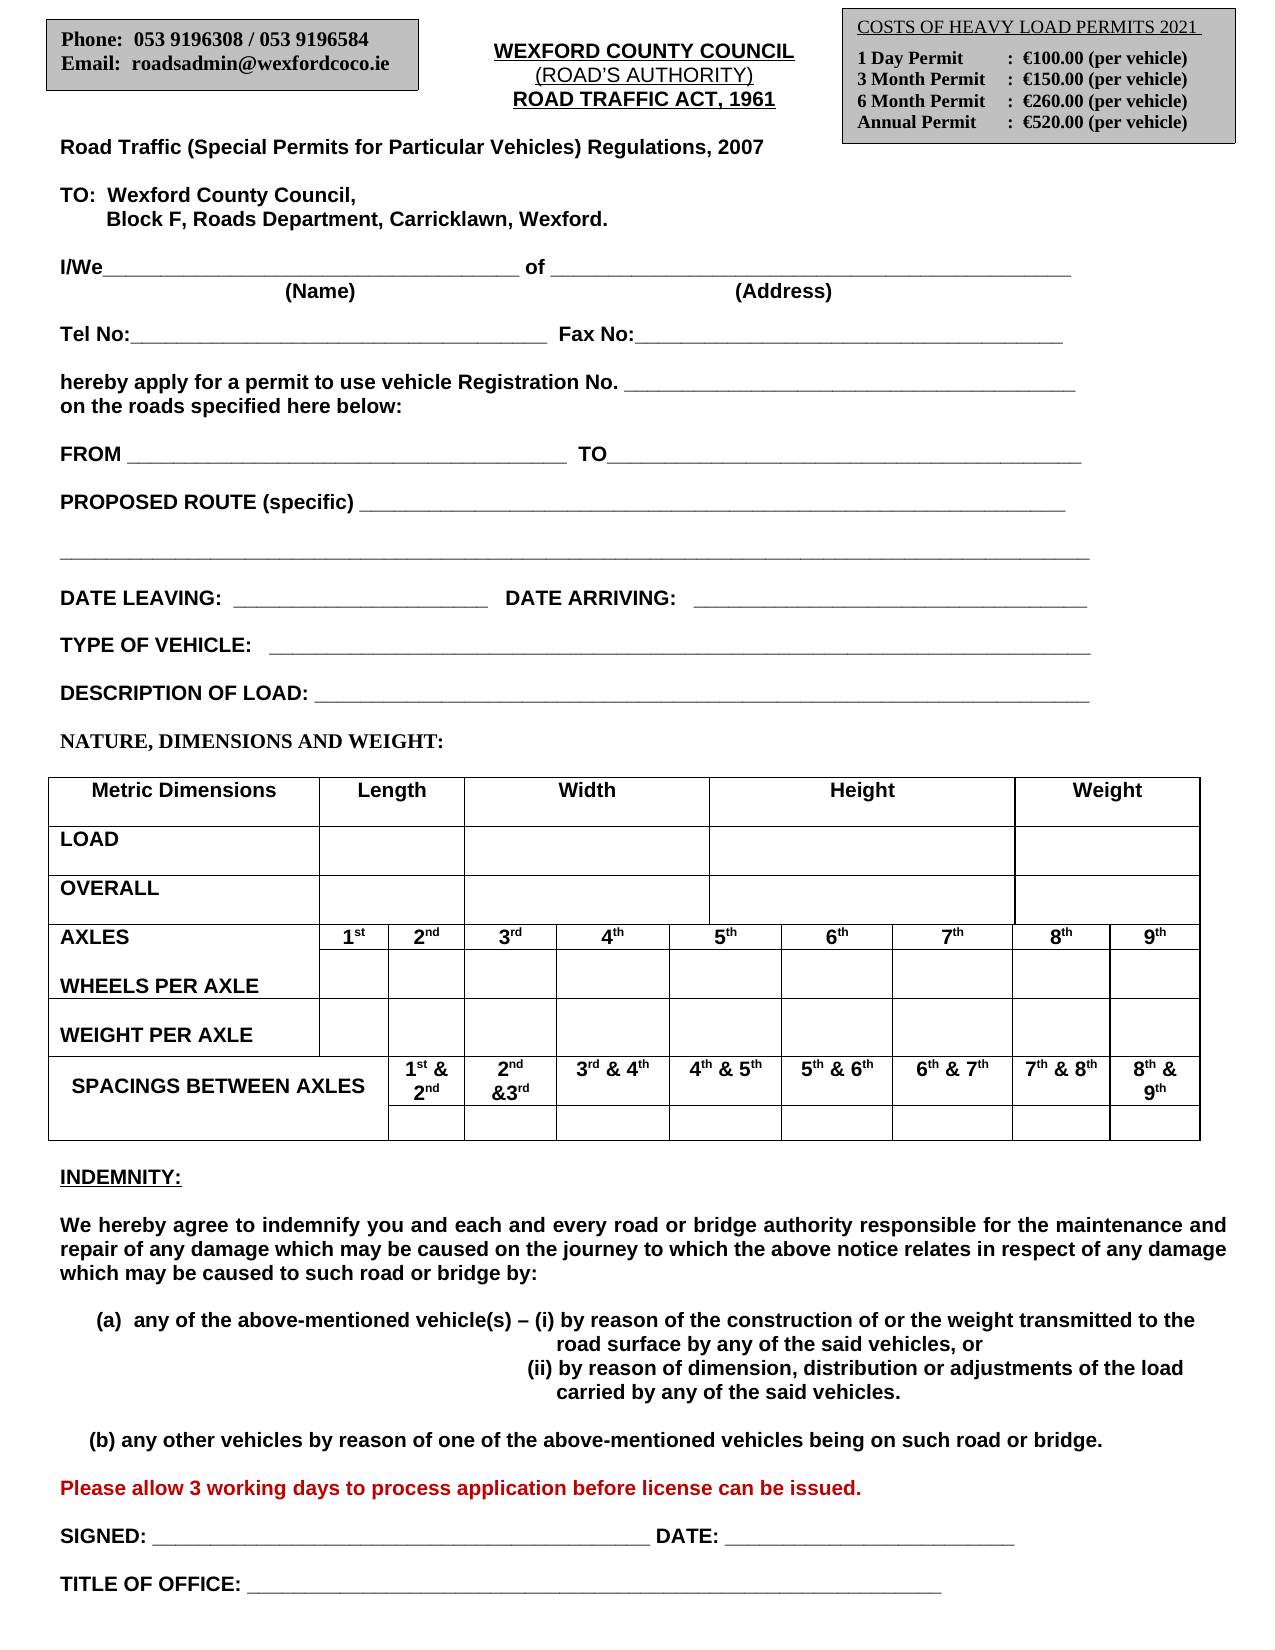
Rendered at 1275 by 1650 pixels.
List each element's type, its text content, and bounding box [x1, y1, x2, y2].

table_cell 1st [320, 925, 388, 949]
table_cell [1013, 999, 1109, 1056]
text DATE LEAVING: ______________________ DATE ARRIVING: __________________________________ [60, 585, 1228, 609]
table_cell 4th [557, 925, 669, 949]
table_cell [1111, 999, 1199, 1056]
table_cell 9th [1111, 925, 1199, 949]
text Tel No:____________________________________ Fax No:_____________________________________ [60, 322, 1228, 346]
text TYPE OF VEHICLE: _______________________________________________________________________ [60, 633, 1228, 657]
table_cell 6th [782, 925, 892, 949]
subtitle (ROAD’S AUTHORITY) [419, 63, 842, 87]
table_cell [1013, 950, 1109, 998]
table_cell [557, 999, 669, 1056]
table_cell [465, 950, 556, 998]
text hereby apply for a permit to use vehicle Registration No. _______________________________________ [60, 370, 1228, 394]
table_cell [465, 827, 709, 875]
table_cell [320, 999, 388, 1056]
table_cell [710, 876, 1014, 924]
text TO: Wexford County Council, [60, 183, 1228, 207]
table_cell OVERALL [49, 876, 319, 924]
text PROPOSED ROUTE (specific) _____________________________________________________________ [60, 489, 1258, 513]
table_cell 7th [893, 925, 1012, 949]
table_cell [465, 876, 709, 924]
table_cell [1111, 950, 1199, 998]
table_cell Weight per axle [49, 999, 319, 1056]
table_cell [465, 999, 556, 1056]
table_cell [320, 876, 464, 924]
table_cell SPACINGS BETWEEN AXLES [49, 1057, 388, 1139]
table_cell 5th & 6th [782, 1057, 892, 1105]
table_cell 7th & 8th [1013, 1057, 1109, 1105]
text INDEMNITY: [60, 1164, 1228, 1188]
text on the roads specified here below: [60, 394, 1228, 418]
table_cell [1111, 1106, 1199, 1139]
text Block F, Roads Department, Carricklawn, Wexford. [60, 207, 1228, 231]
table_cell [670, 950, 781, 998]
table_header Width [465, 778, 709, 826]
table_cell 3rd [465, 925, 556, 949]
text TITLE OF OFFICE: ____________________________________________________________ [60, 1572, 1228, 1596]
text Please allow 3 working days to process application before license can be issued. [60, 1476, 1228, 1500]
text SIGNED: ___________________________________________ DATE: _________________________ [60, 1524, 1228, 1548]
table_cell [893, 950, 1012, 998]
table_cell 8th [1013, 925, 1109, 949]
table_cell [1016, 876, 1199, 924]
table_cell 8th & 9th [1111, 1057, 1199, 1105]
text FROM ______________________________________ TO_________________________________________ [60, 442, 1228, 466]
text DESCRIPTION OF LOAD: ___________________________________________________________________ [60, 681, 1228, 705]
table_cell [320, 950, 388, 998]
table_cell 1st & 2nd [389, 1057, 464, 1105]
text I/We____________________________________ of _____________________________________________ [60, 255, 1228, 279]
table_cell AXLES [49, 925, 319, 949]
table_cell [320, 827, 464, 875]
table_cell 3rd & 4th [557, 1057, 669, 1105]
table_cell 4th & 5th [670, 1057, 781, 1105]
text (b) any other vehicles by reason of one of the above-mentioned vehicles being on such road or bridge. [60, 1428, 1228, 1452]
table_header Weight [1016, 778, 1199, 826]
text We hereby agree to indemnify you and each and every road or bridge authority responsible for the maintenance and repair of any damage which may be caused on the journey to which the above notice relates in respect of any damage which may be caused to such road or bridge by: [60, 1212, 1228, 1284]
table_cell [782, 1106, 892, 1139]
table_cell [465, 1106, 556, 1139]
text road surface by any of the said vehicles, or [510, 1332, 1228, 1356]
table_cell [1013, 1106, 1109, 1139]
table_cell [670, 999, 781, 1056]
table_cell [389, 999, 464, 1056]
text _________________________________________________________________________________________ [60, 537, 1228, 561]
table_header Length [320, 778, 464, 826]
table_cell [782, 950, 892, 998]
table_header Metric Dimensions [49, 778, 319, 826]
list any of the above-mentioned vehicle(s) – (i) by reason of the construction of or the weight transmitted to the [96, 1308, 1228, 1332]
table_header Height [710, 778, 1014, 826]
subtitle ROAD TRAFFIC ACT, 1961 [60, 87, 842, 111]
text carried by any of the said vehicles. [510, 1380, 1228, 1404]
table_cell [893, 1106, 1012, 1139]
table_cell [1016, 827, 1199, 875]
table_cell LOAD [49, 827, 319, 875]
table_cell [389, 950, 464, 998]
table_cell [389, 1106, 464, 1139]
table_cell WHEELS PER AXLE [49, 949, 319, 998]
table_cell 2nd &3rd [465, 1057, 556, 1105]
table_cell [557, 1106, 669, 1139]
subtitle WEXFORD COUNTY COUNCIL [419, 39, 842, 63]
table_cell 2nd [389, 925, 464, 949]
table_cell 5th [670, 925, 781, 949]
table_cell [557, 950, 669, 998]
text (Name) (Address) [60, 279, 1228, 303]
text (ii) by reason of dimension, distribution or adjustments of the load [60, 1356, 1228, 1380]
table_cell 6th & 7th [893, 1057, 1012, 1105]
table_cell [893, 999, 1012, 1056]
table_cell [670, 1106, 781, 1139]
table_cell [710, 827, 1014, 875]
text NATURE, DIMENSIONS AND WEIGHT: [60, 729, 1228, 753]
text Road Traffic (Special Permits for Particular Vehicles) Regulations, 2007 [60, 135, 1228, 159]
table_cell [782, 999, 892, 1056]
